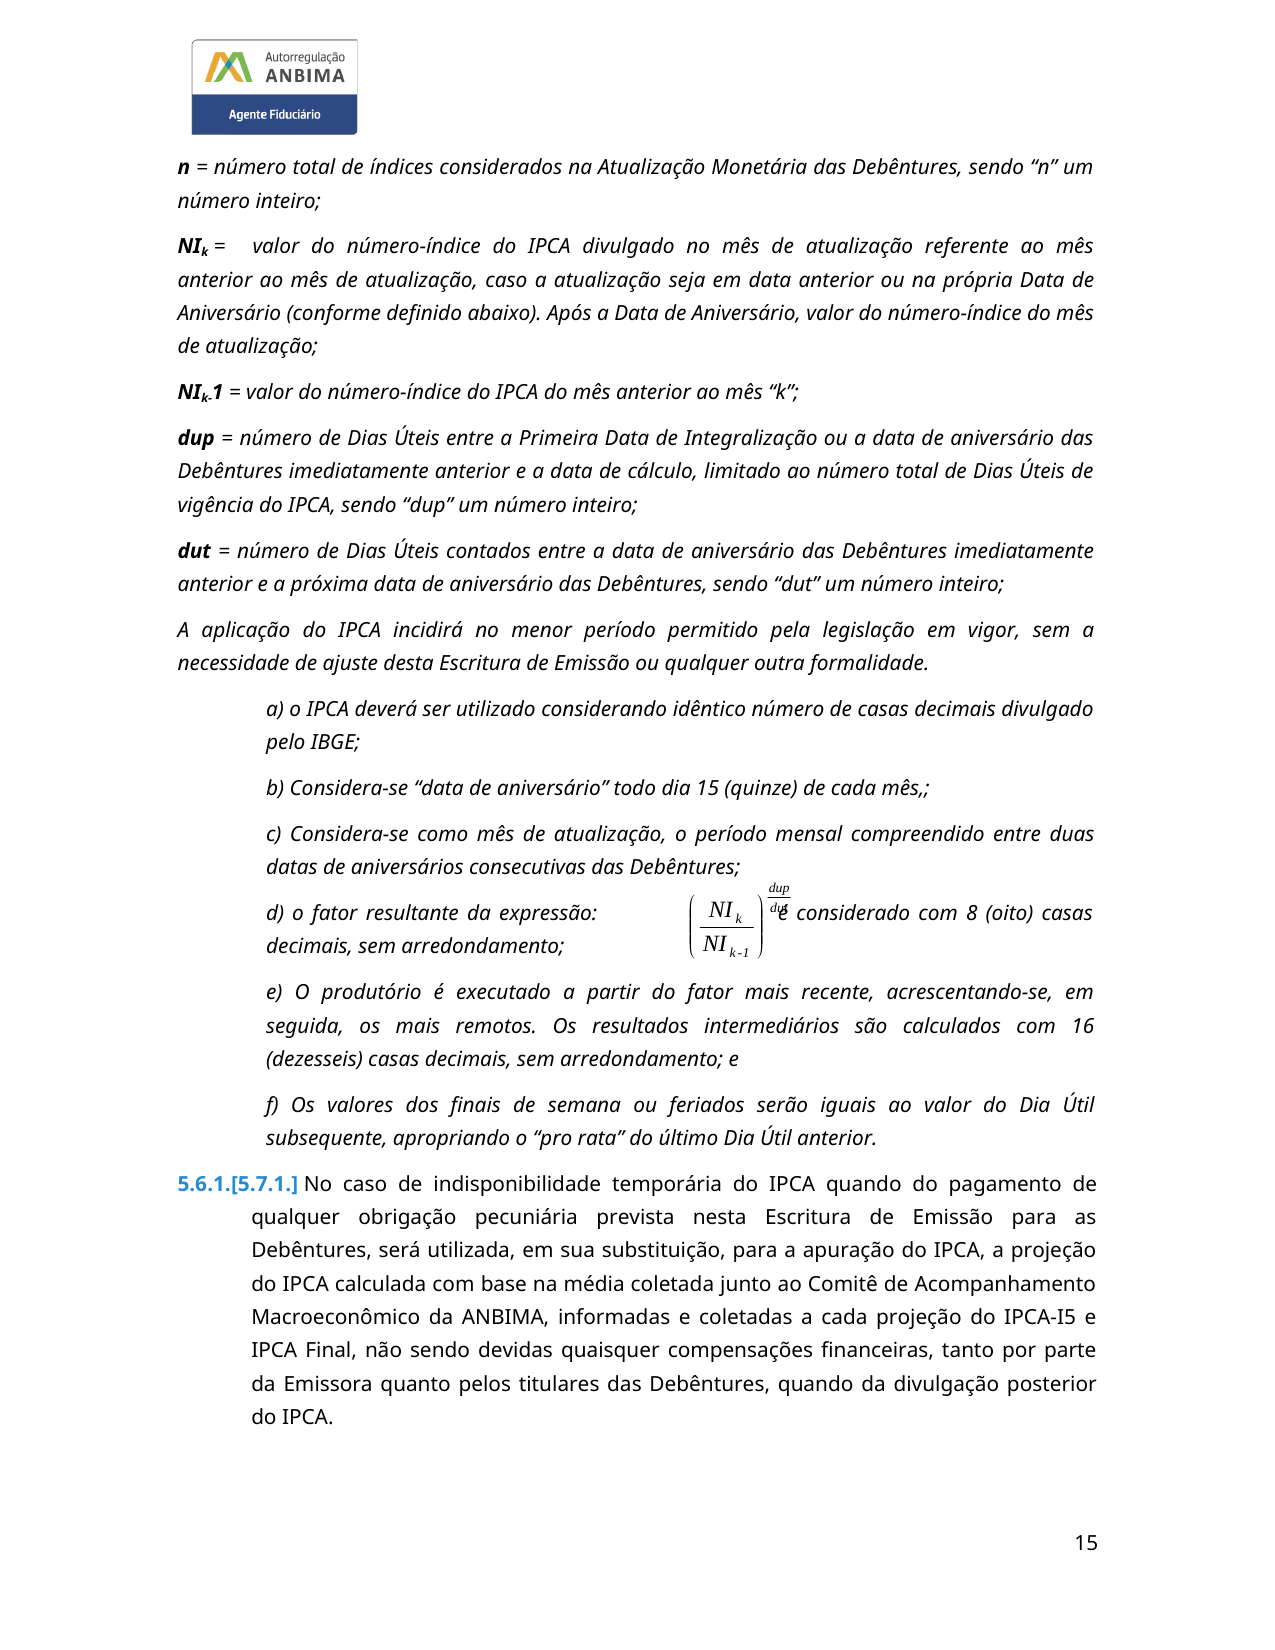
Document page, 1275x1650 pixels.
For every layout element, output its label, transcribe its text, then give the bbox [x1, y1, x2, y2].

text f) Os valores dos finais de semana ou feriados serão iguais ao valor do Dia Útil subsequente, apropriando o “pro rata” do último Dia Útil anterior. [266, 1085, 1098, 1152]
text n = número total de índices considerados na Atualização Monetária das Debêntures, sendo “n” um número inteiro; [177, 148, 1098, 214]
text e) O produtório é executado a partir do fator mais recente, acrescentando-se, em seguida, os mais remotos. Os resultados intermediários são calculados com 16 (dezesseis) casas decimais, sem arredondamento; e [266, 973, 1098, 1073]
text c) Considera-se como mês de atualização, o período mensal compreendido entre duas datas de aniversários consecutivas das Debêntures; [266, 814, 1098, 881]
text NIk-1 = valor do número-índice do IPCA do mês anterior ao mês “k”; [177, 373, 1098, 406]
text d) o fator resultante da expressão: é considerado com 8 (oito) casas decimais, sem arredondamento; [266, 893, 1098, 960]
text dut = número de Dias Úteis contados entre a data de aniversário das Debêntures imediatamente anterior e a próxima data de aniversário das Debêntures, sendo “dut” um número inteiro; [177, 531, 1098, 598]
text A aplicação do IPCA incidirá no menor período permitido pela legislação em vigor, sem a necessidade de ajuste desta Escritura de Emissão ou qualquer outra formalidade. [177, 610, 1098, 677]
text No caso de indisponibilidade temporária do IPCA quando do pagamento de qualquer obrigação pecuniária prevista nesta Escritura de Emissão para as Debêntures, será utilizada, em sua substituição, para a apuração do IPCA, a projeção do IPCA calculada com base na média coletada junto ao Comitê de Acompanhamento Macroeconômico da ANBIMA, informadas e coletadas a cada projeção do IPCA-I5 e IPCA Final, não sendo devidas quaisquer compensações financeiras, tanto por parte da Emissora quanto pelos titulares das Debêntures, quando da divulgação posterior do IPCA. [177, 1164, 1098, 1431]
text a) o IPCA deverá ser utilizado considerando idêntico número de casas decimais divulgado pelo IBGE; [266, 689, 1098, 756]
picture [191, 39, 358, 135]
text NIk = valor do número-índice do IPCA divulgado no mês de atualização referente ao mês anterior ao mês de atualização, caso a atualização seja em data anterior ou na própria Data de Aniversário (conforme definido abaixo). Após a Data de Aniversário, valor do número-índice do mês de atualização; [177, 227, 1098, 360]
text b) Considera-se “data de aniversário” todo dia 15 (quinze) de cada mês,; [266, 768, 1098, 802]
text dup = número de Dias Úteis entre a Primeira Data de Integralização ou a data de aniversário das Debêntures imediatamente anterior e a data de cálculo, limitado ao número total de Dias Úteis de vigência do IPCA, sendo “dup” um número inteiro; [177, 418, 1098, 518]
